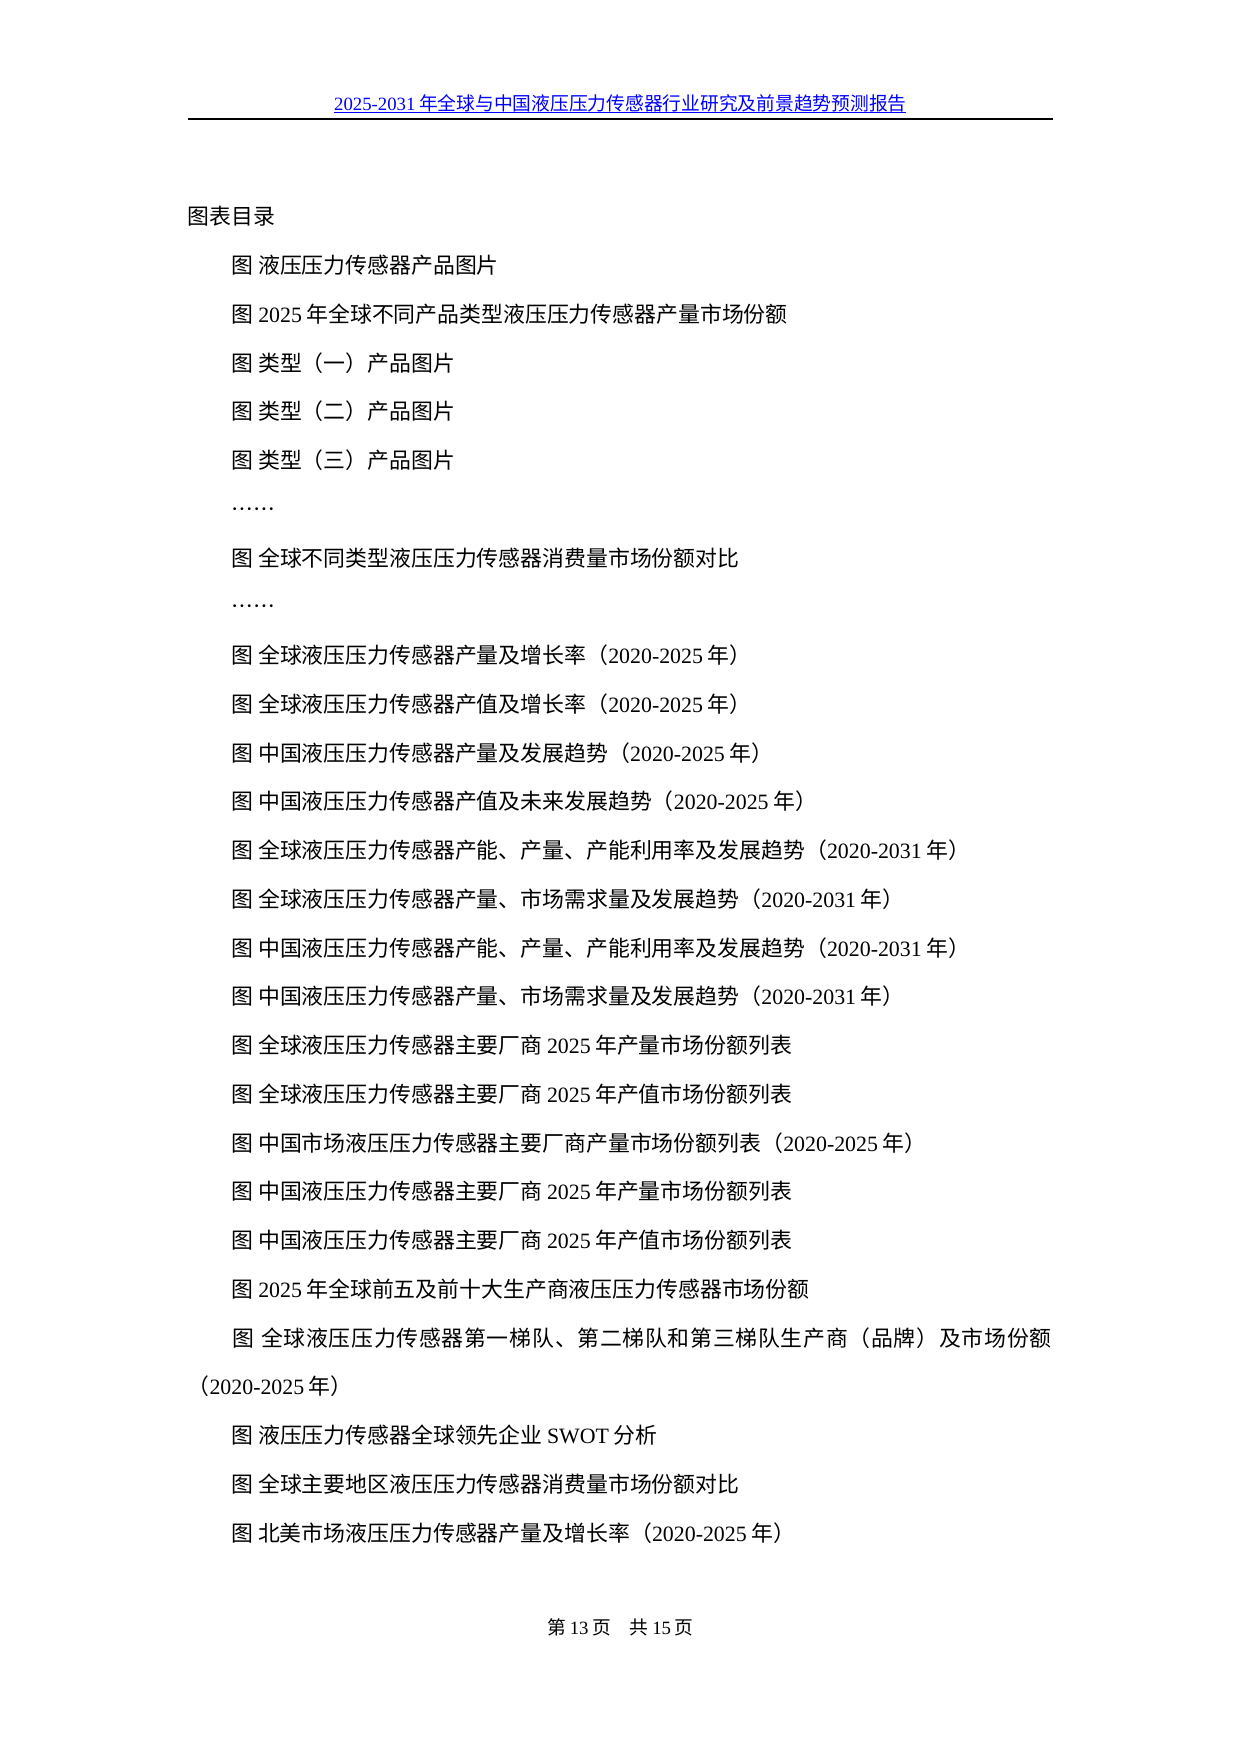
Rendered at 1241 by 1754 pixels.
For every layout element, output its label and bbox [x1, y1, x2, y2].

text [187, 150, 1053, 1548]
